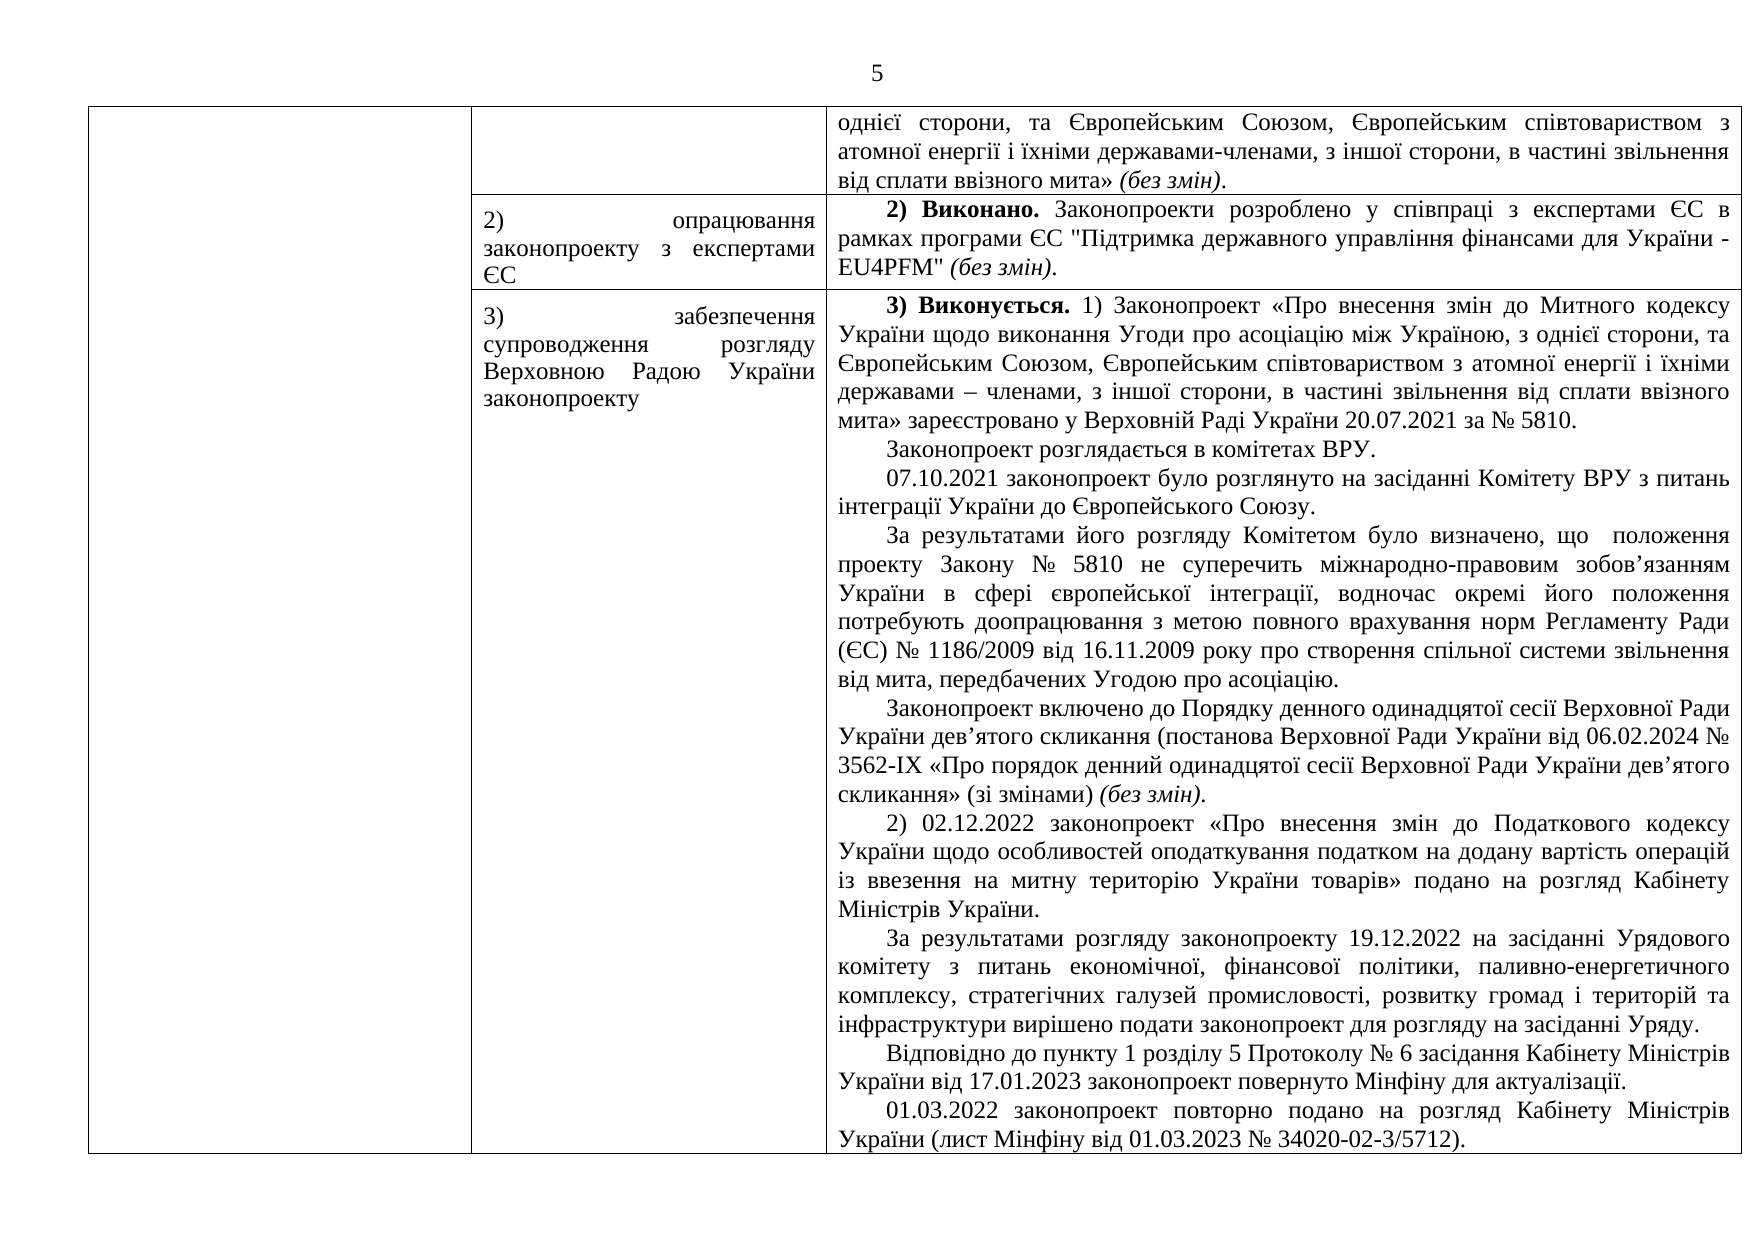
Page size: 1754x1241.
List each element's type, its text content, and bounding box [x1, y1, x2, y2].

table_cell 2) Виконано. Законопроекти розроблено у співпраці з експертами ЄС в рамках програми ЄС "Підтримка державного управління фінансами для України - EU4PFM" (без змін). [827, 195, 1741, 289]
table_cell 2) опрацювання законопроекту з експертами ЄС [472, 195, 826, 289]
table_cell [827, 290, 1741, 1153]
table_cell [472, 290, 826, 1153]
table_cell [472, 107, 826, 193]
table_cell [827, 107, 1741, 193]
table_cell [89, 107, 471, 1153]
